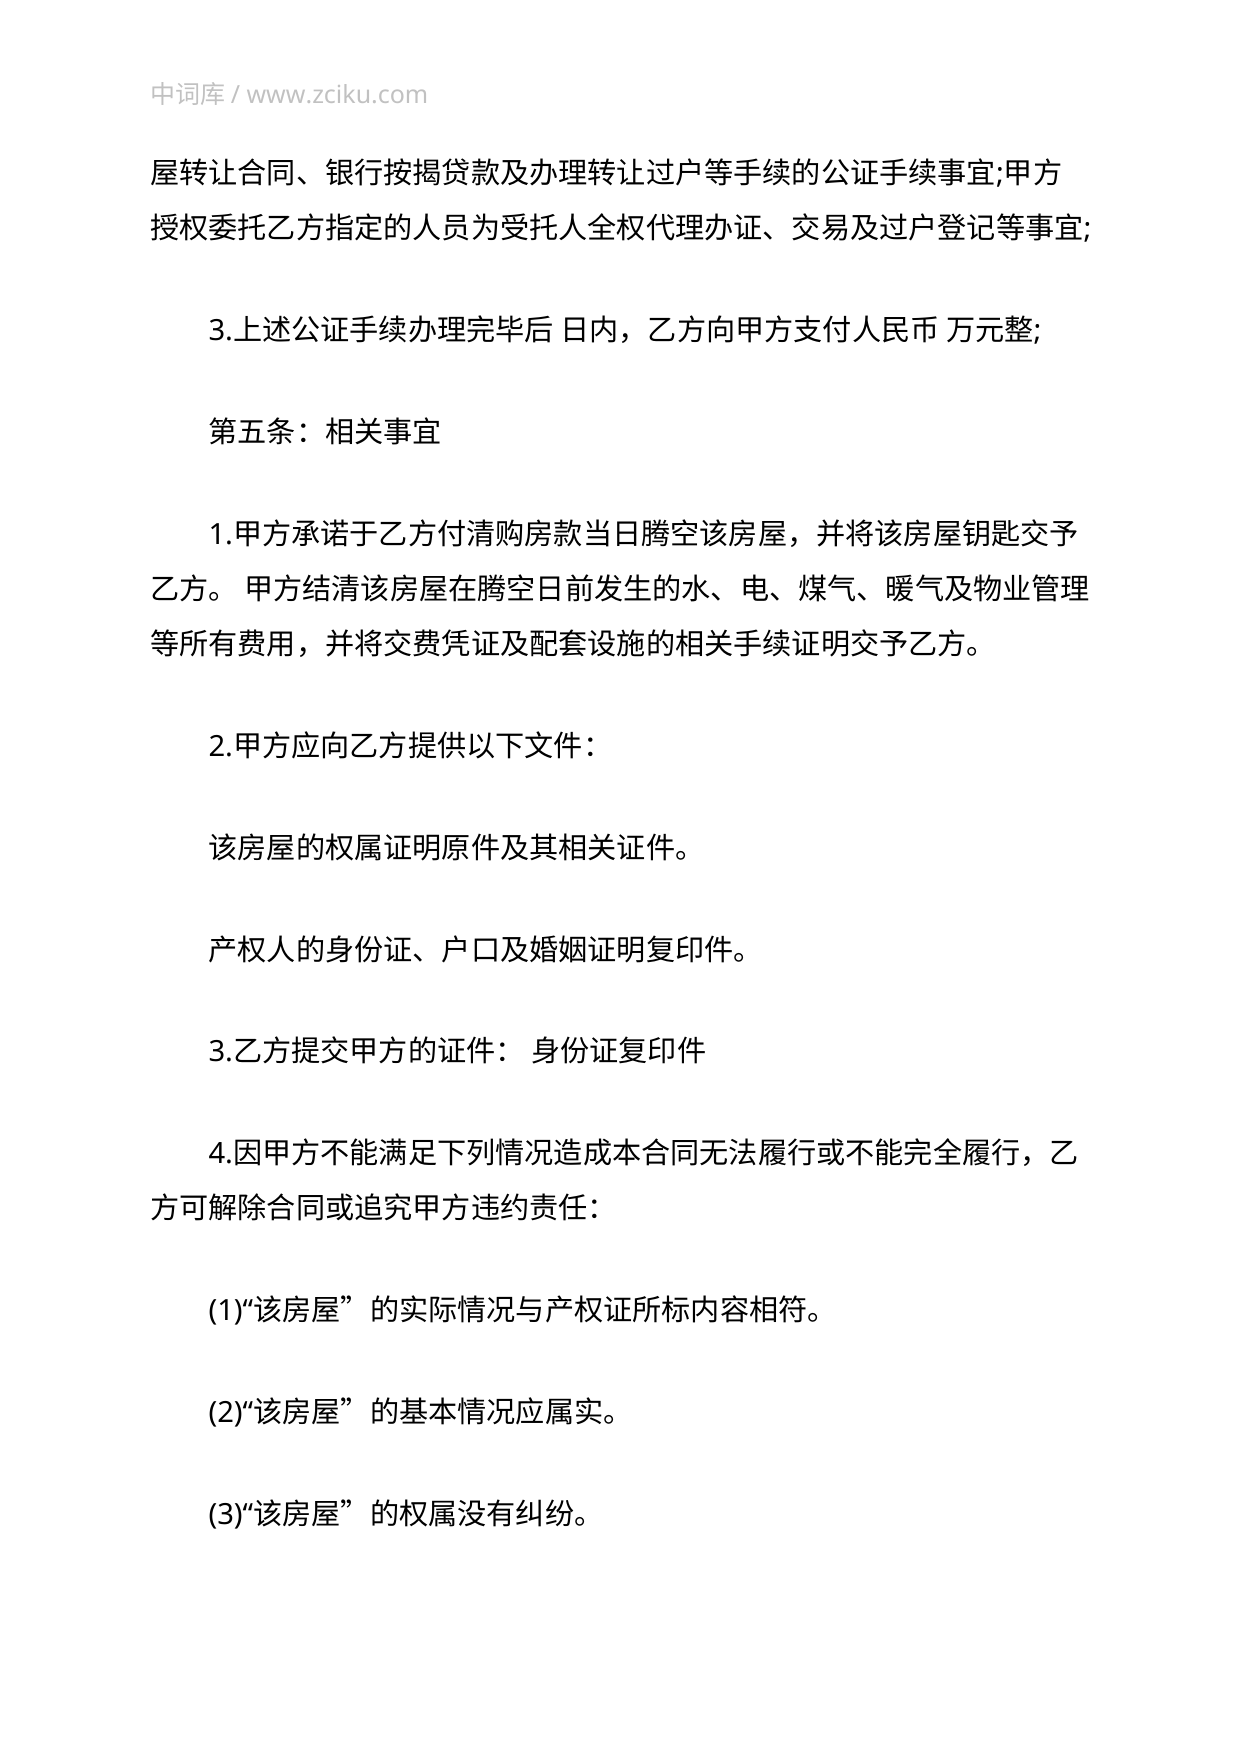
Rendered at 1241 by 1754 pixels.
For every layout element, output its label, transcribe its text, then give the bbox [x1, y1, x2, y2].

text 该房屋的权属证明原件及其相关证件。 [150, 824, 1090, 867]
text (2)“该房屋”的基本情况应属实。 [150, 1389, 1090, 1431]
text (3)“该房屋”的权属没有纠纷。 [150, 1491, 1090, 1533]
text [150, 150, 1090, 247]
text 4.因甲方不能满足下列情况造成本合同无法履行或不能完全履行，乙方可解除合同或追究甲方违约责任： [150, 1130, 1090, 1227]
text 第五条：相关事宜 [150, 409, 1090, 451]
text 2.甲方应向乙方提供以下文件： [150, 722, 1090, 765]
text 3.乙方提交甲方的证件： 身份证复印件 [150, 1028, 1090, 1070]
text 3.上述公证手续办理完毕后 日内，乙方向甲方支付人民币 万元整; [150, 307, 1090, 349]
text 1.甲方承诺于乙方付清购房款当日腾空该房屋，并将该房屋钥匙交予乙方。 甲方结清该房屋在腾空日前发生的水、电、煤气、暖气及物业管理等所有费用，并将交费凭证及配套设施的相关手续证明交予乙方。 [150, 511, 1090, 663]
text (1)“该房屋”的实际情况与产权证所标内容相符。 [150, 1287, 1090, 1329]
text 产权人的身份证、户口及婚姻证明复印件。 [150, 926, 1090, 968]
